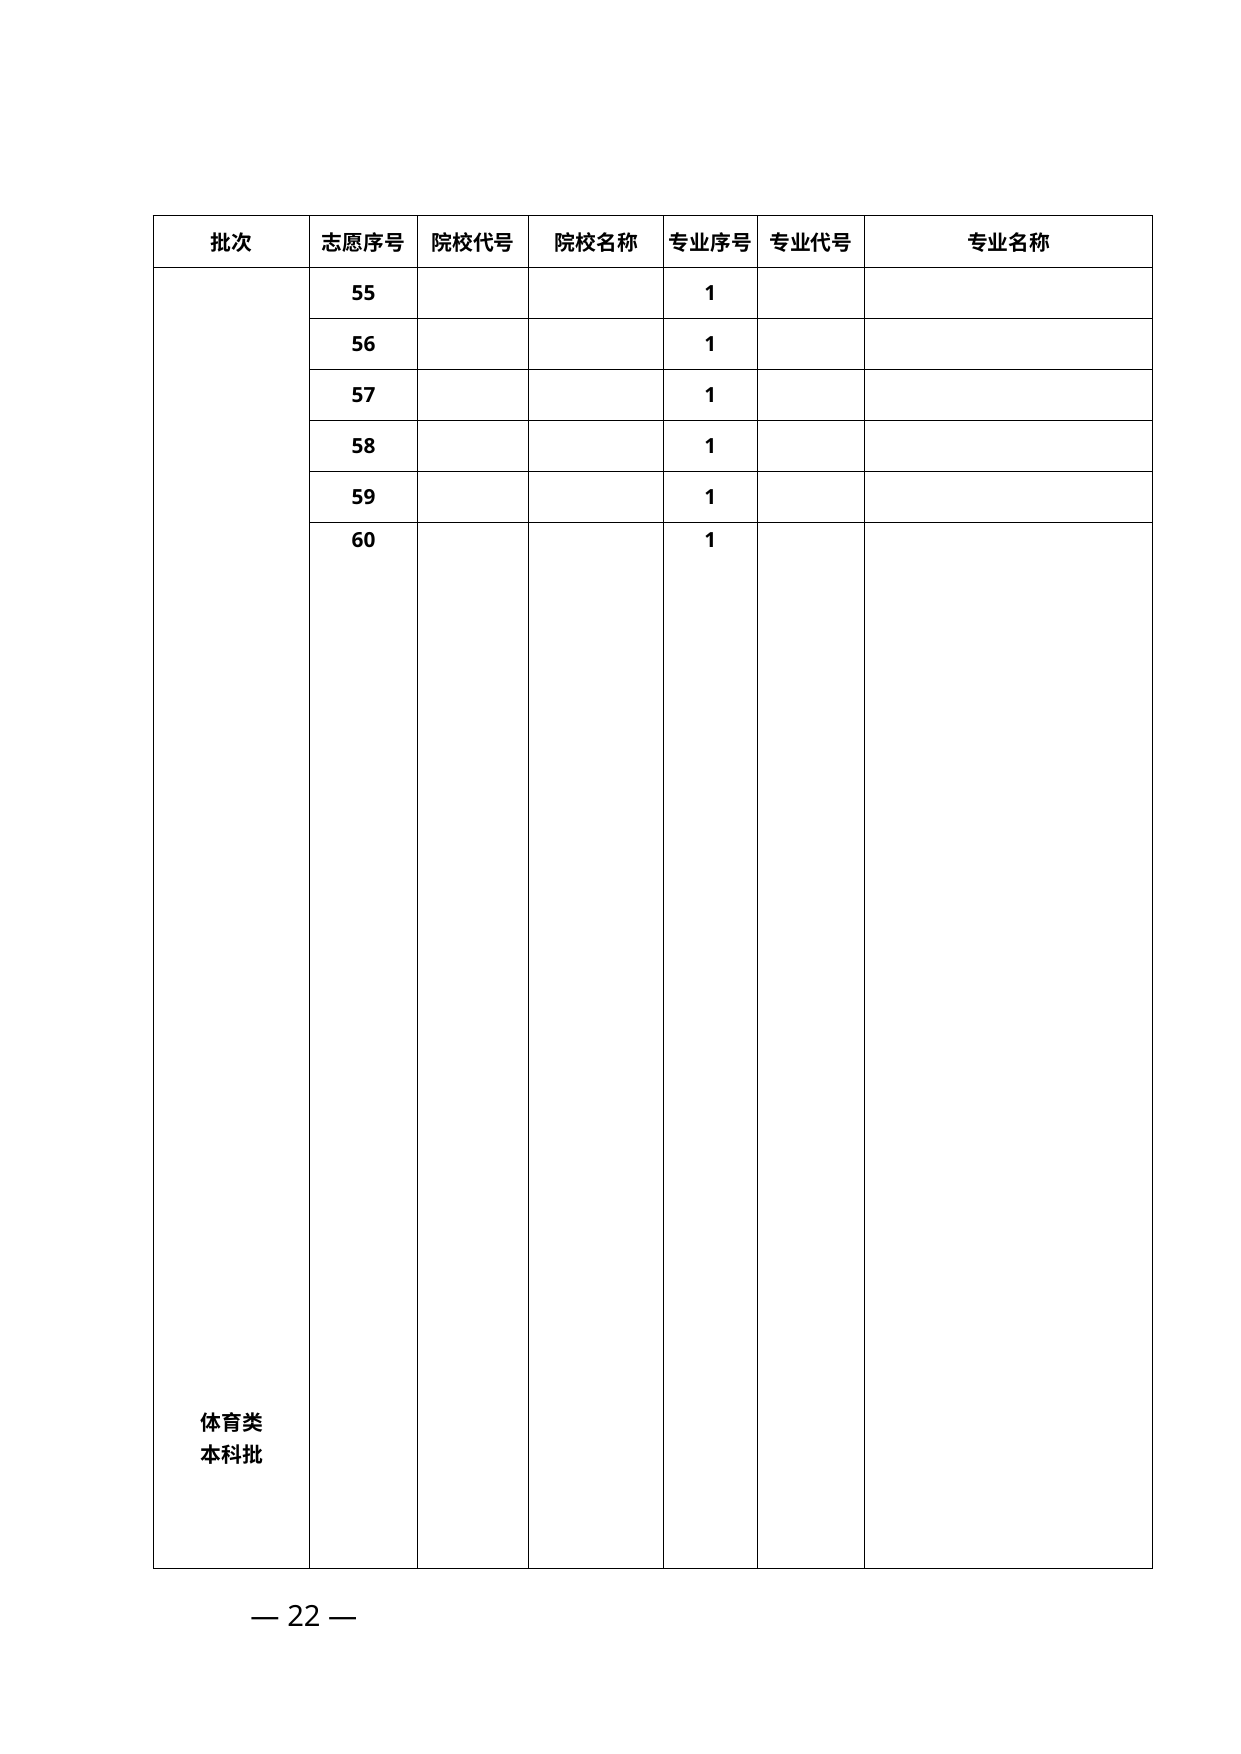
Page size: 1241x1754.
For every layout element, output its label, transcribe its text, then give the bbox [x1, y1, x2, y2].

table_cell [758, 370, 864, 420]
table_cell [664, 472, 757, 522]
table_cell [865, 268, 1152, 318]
table_header 院校名称 [529, 216, 663, 267]
table_header 志愿序号 [310, 216, 417, 267]
table_header 院校代号 [418, 216, 528, 267]
table_header 专业名称 [865, 216, 1152, 267]
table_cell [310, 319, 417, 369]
table_header 专业代号 [758, 216, 864, 267]
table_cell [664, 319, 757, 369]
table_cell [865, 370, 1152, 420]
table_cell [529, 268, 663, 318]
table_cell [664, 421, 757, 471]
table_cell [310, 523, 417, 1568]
table_header 专业序号 [664, 216, 757, 267]
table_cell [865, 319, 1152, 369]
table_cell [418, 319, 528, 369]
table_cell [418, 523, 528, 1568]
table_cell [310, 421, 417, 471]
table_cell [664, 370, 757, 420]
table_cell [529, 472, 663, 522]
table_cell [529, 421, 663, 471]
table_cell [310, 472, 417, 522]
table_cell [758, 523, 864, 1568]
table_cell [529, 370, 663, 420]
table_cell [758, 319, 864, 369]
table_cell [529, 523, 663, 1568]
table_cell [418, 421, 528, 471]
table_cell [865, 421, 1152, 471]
table_header 批次 [154, 216, 309, 267]
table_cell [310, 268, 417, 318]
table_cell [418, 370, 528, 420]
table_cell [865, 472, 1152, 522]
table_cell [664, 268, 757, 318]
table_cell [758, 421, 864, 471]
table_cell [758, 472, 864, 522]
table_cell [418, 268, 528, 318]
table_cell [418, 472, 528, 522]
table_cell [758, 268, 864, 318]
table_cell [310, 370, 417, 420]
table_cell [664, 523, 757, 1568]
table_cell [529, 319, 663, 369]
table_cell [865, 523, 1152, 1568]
